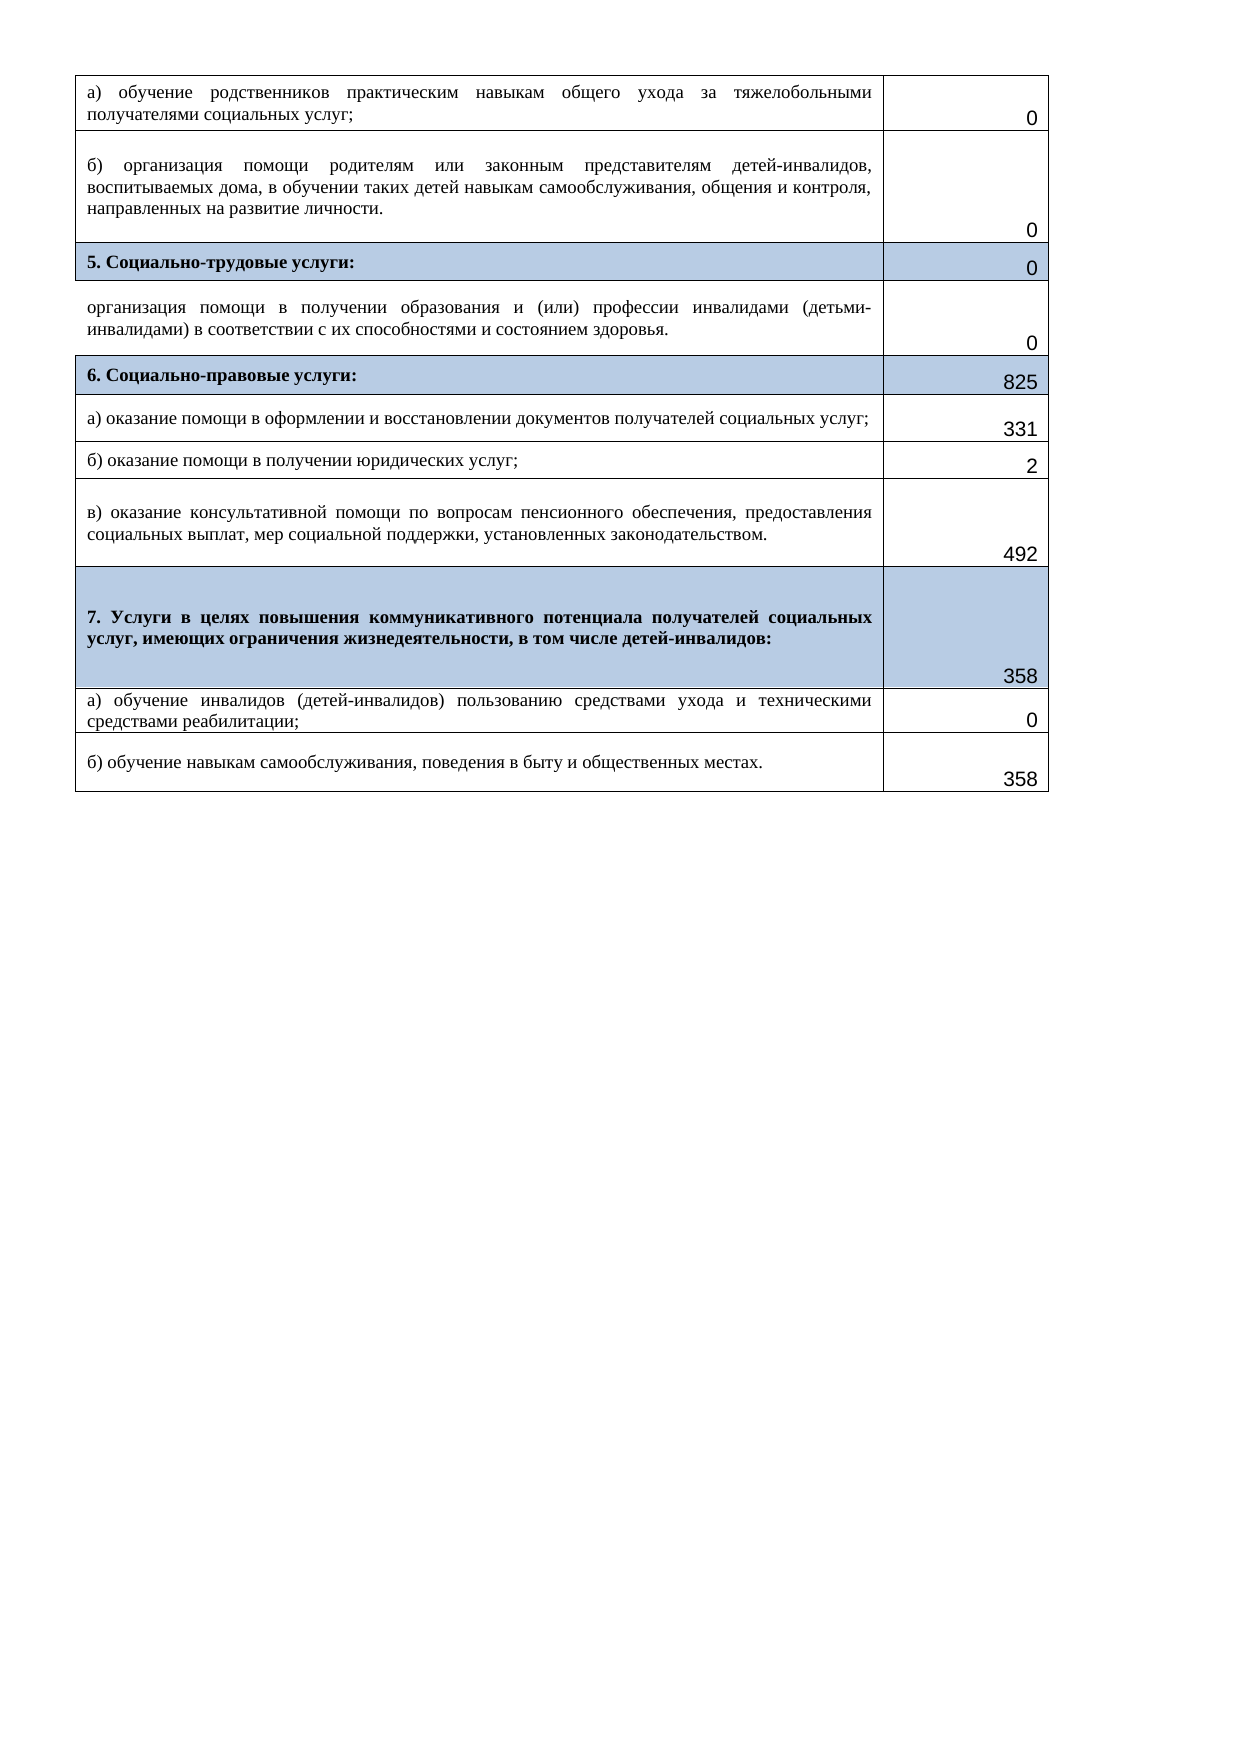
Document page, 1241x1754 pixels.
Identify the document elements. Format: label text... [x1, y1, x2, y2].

table_cell 331 [884, 395, 1048, 441]
table_cell в) оказание консультативной помощи по вопросам пенсионного обеспечения, предоставления социальных выплат, мер социальной поддержки, установленных законодательством. [76, 479, 883, 566]
table_cell б) оказание помощи в получении юридических услуг; [76, 442, 883, 478]
table_cell а) оказание помощи в оформлении и восстановлении документов получателей социальных услуг; [76, 395, 883, 441]
table_cell 7. Услуги в целях повышения коммуникативного потенциала получателей социальных услуг, имеющих ограничения жизнедеятельности, в том числе детей-инвалидов: [76, 567, 883, 687]
table_cell 358 [884, 733, 1048, 791]
table_cell 0 [884, 76, 1048, 130]
table_cell а) обучение родственников практическим навыкам общего ухода за тяжелобольными получателями социальных услуг; [76, 76, 883, 130]
table_cell б) организация помощи родителям или законным представителям детей-инвалидов, воспитываемых дома, в обучении таких детей навыкам самообслуживания, общения и контроля, направленных на развитие личности. [76, 131, 883, 242]
table_cell 2 [884, 442, 1048, 478]
table_cell 825 [884, 356, 1048, 394]
table_cell б) обучение навыкам самообслуживания, поведения в быту и общественных местах. [76, 733, 883, 791]
table_cell 492 [884, 479, 1048, 566]
table_cell 5. Социально-трудовые услуги: [76, 243, 883, 280]
table_cell 6. Социально-правовые услуги: [76, 356, 883, 394]
table_cell а) обучение инвалидов (детей-инвалидов) пользованию средствами ухода и техническими средствами реабилитации; [76, 689, 883, 732]
table_cell 0 [884, 689, 1048, 732]
table_cell 0 [884, 131, 1048, 242]
table_cell 0 [884, 281, 1048, 355]
table_cell 358 [884, 567, 1048, 687]
table_cell 0 [884, 243, 1048, 280]
table_cell организация помощи в получении образования и (или) профессии инвалидами (детьми-инвалидами) в соответствии с их способностями и состоянием здоровья. [76, 281, 883, 355]
